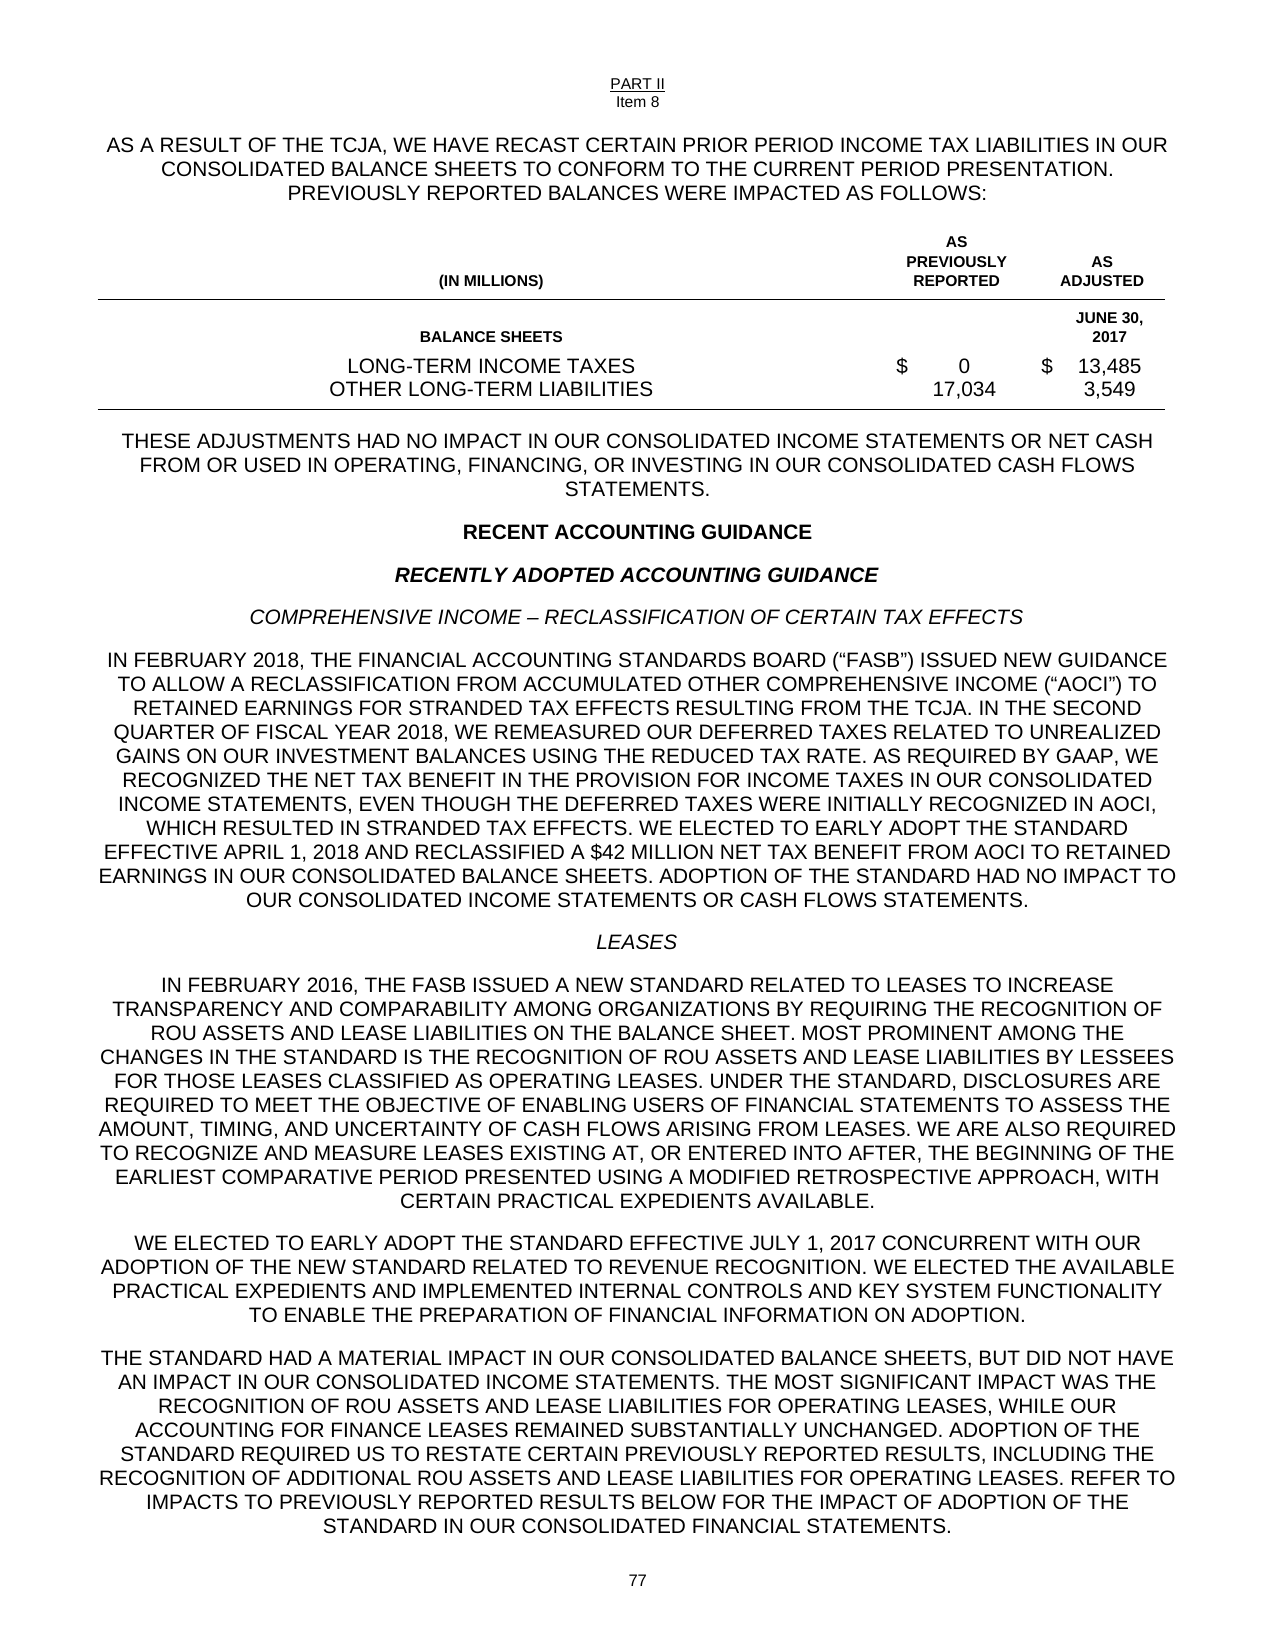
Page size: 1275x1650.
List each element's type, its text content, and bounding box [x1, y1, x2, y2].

text WE ELECTED TO EARLY ADOPT THE STANDARD EFFECTIVE JULY 1, 2017 CONCURRENT WITH OUR ADOPTION OF THE NEW STANDARD RELATED TO REVENUE RECOGNITION. WE ELECTED THE AVAILABLE PRACTICAL EXPEDIENTS AND IMPLEMENTED INTERNAL CONTROLS AND KEY SYSTEM FUNCTIONALITY TO ENABLE THE PREPARATION OF FINANCIAL INFORMATION ON ADOPTION. [97, 1231, 1177, 1327]
text IN FEBRUARY 2016, THE FASB ISSUED A NEW STANDARD RELATED TO LEASES TO INCREASE TRANSPARENCY AND COMPARABILITY AMONG ORGANIZATIONS BY REQUIRING THE RECOGNITION OF ROU ASSETS AND LEASE LIABILITIES ON THE BALANCE SHEET. MOST PROMINENT AMONG THE CHANGES IN THE STANDARD IS THE RECOGNITION OF ROU ASSETS AND LEASE LIABILITIES BY LESSEES FOR THOSE LEASES CLASSIFIED AS OPERATING LEASES. UNDER THE STANDARD, DISCLOSURES ARE REQUIRED TO MEET THE OBJECTIVE OF ENABLING USERS OF FINANCIAL STATEMENTS TO ASSESS THE AMOUNT, TIMING, AND UNCERTAINTY OF CASH FLOWS ARISING FROM LEASES. WE ARE ALSO REQUIRED TO RECOGNIZE AND MEASURE LEASES EXISTING AT, OR ENTERED INTO AFTER, THE BEGINNING OF THE EARLIEST COMPARATIVE PERIOD PRESENTED USING A MODIFIED RETROSPECTIVE APPROACH, WITH CERTAIN PRACTICAL EXPEDIENTS AVAILABLE. [97, 973, 1177, 1212]
text IN FEBRUARY 2018, THE FINANCIAL ACCOUNTING STANDARDS BOARD (“FASB”) ISSUED NEW GUIDANCE TO ALLOW A RECLASSIFICATION FROM ACCUMULATED OTHER COMPREHENSIVE INCOME (“AOCI”) TO RETAINED EARNINGS FOR STRANDED TAX EFFECTS RESULTING FROM THE TCJA. IN THE SECOND QUARTER OF FISCAL YEAR 2018, WE REMEASURED OUR DEFERRED TAXES RELATED TO UNREALIZED GAINS ON OUR INVESTMENT BALANCES USING THE REDUCED TAX RATE. AS REQUIRED BY GAAP, WE RECOGNIZED THE NET TAX BENEFIT IN THE PROVISION FOR INCOME TAXES IN OUR CONSOLIDATED INCOME STATEMENTS, EVEN THOUGH THE DEFERRED TAXES WERE INITIALLY RECOGNIZED IN AOCI, WHICH RESULTED IN STRANDED TAX EFFECTS. WE ELECTED TO EARLY ADOPT THE STANDARD EFFECTIVE APRIL 1, 2018 AND RECLASSIFIED A $42 MILLION NET TAX BENEFIT FROM AOCI TO RETAINED EARNINGS IN OUR CONSOLIDATED BALANCE SHEETS. ADOPTION OF THE STANDARD HAD NO IMPACT TO OUR CONSOLIDATED INCOME STATEMENTS OR CASH FLOWS STATEMENTS. [97, 648, 1177, 911]
text THESE ADJUSTMENTS HAD NO IMPACT IN OUR CONSOLIDATED INCOME STATEMENTS OR NET CASH FROM OR USED IN OPERATING, FINANCING, OR INVESTING IN OUR CONSOLIDATED CASH FLOWS STATEMENTS. [97, 429, 1177, 501]
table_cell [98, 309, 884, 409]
text RECENT ACCOUNTING GUIDANCE [97, 520, 1177, 544]
text RECENTLY ADOPTED ACCOUNTING GUIDANCE [97, 562, 1177, 586]
text LEASES [97, 930, 1177, 954]
text AS A RESULT OF THE TCJA, WE HAVE RECAST CERTAIN PRIOR PERIOD INCOME TAX LIABILITIES IN OUR CONSOLIDATED BALANCE SHEETS TO CONFORM TO THE CURRENT PERIOD PRESENTATION. PREVIOUSLY REPORTED BALANCES WERE IMPACTED AS FOLLOWS: [97, 133, 1177, 204]
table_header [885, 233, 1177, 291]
text THE STANDARD HAD A MATERIAL IMPACT IN OUR CONSOLIDATED BALANCE SHEETS, BUT DID NOT HAVE AN IMPACT IN OUR CONSOLIDATED INCOME STATEMENTS. THE MOST SIGNIFICANT IMPACT WAS THE RECOGNITION OF ROU ASSETS AND LEASE LIABILITIES FOR OPERATING LEASES, WHILE OUR ACCOUNTING FOR FINANCE LEASES REMAINED SUBSTANTIALLY UNCHANGED. ADOPTION OF THE STANDARD REQUIRED US TO RESTATE CERTAIN PREVIOUSLY REPORTED RESULTS, INCLUDING THE RECOGNITION OF ADDITIONAL ROU ASSETS AND LEASE LIABILITIES FOR OPERATING LEASES. REFER TO IMPACTS TO PREVIOUSLY REPORTED RESULTS BELOW FOR THE IMPACT OF ADOPTION OF THE STANDARD IN OUR CONSOLIDATED FINANCIAL STATEMENTS. [97, 1346, 1177, 1537]
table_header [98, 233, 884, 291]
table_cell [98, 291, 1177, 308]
text COMPREHENSIVE INCOME – RECLASSIFICATION OF CERTAIN TAX EFFECTS [97, 605, 1177, 629]
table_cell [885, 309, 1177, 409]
